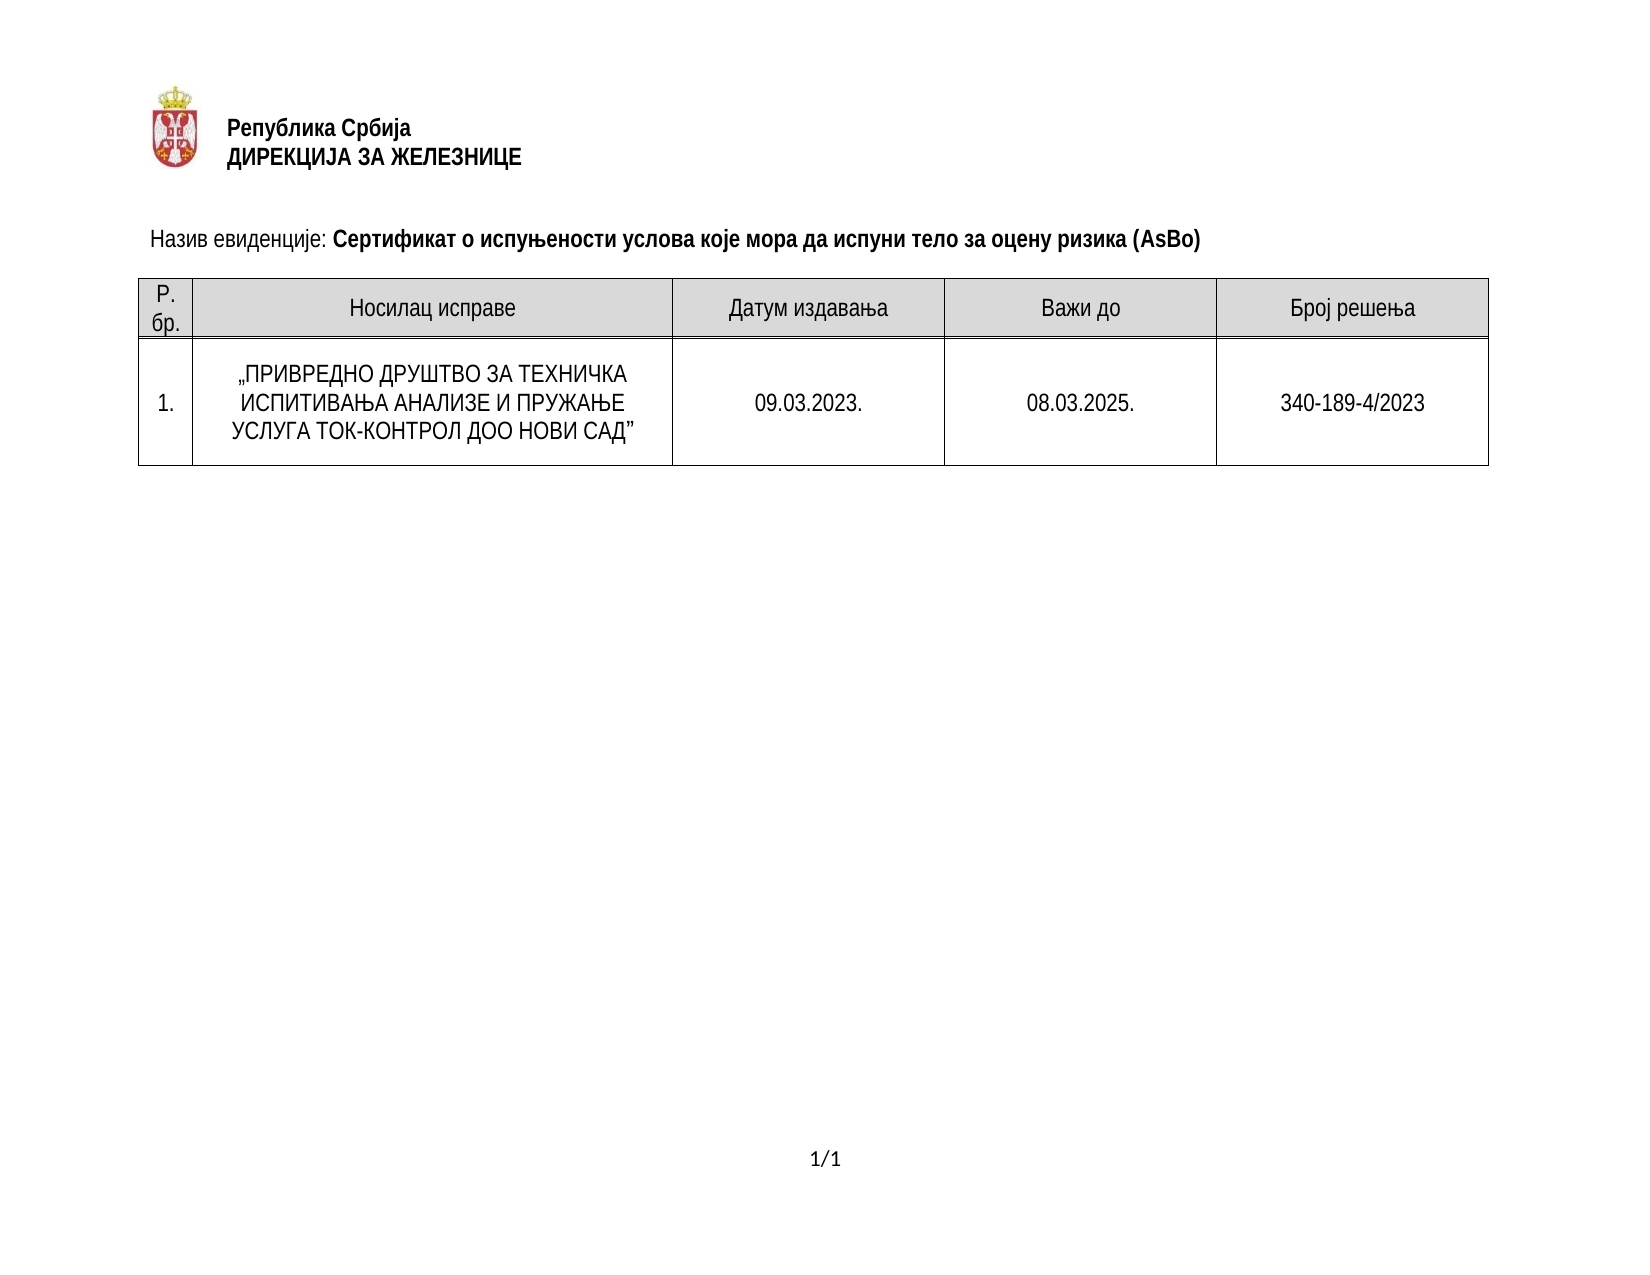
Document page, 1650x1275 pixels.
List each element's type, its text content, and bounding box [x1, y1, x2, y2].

table_header Р. бр. [139, 279, 192, 336]
table_header Датум издавања [673, 279, 944, 336]
table_cell 1. [139, 339, 192, 465]
table_cell 09.03.2023. [673, 339, 944, 465]
table_cell 340-189-4/2023 [1217, 339, 1488, 465]
table_header Република Србија ДИРЕКЦИЈА ЗА ЖЕЛЕЗНИЦЕ [216, 84, 637, 170]
table_header [139, 84, 216, 170]
picture [150, 84, 202, 169]
table_cell „ПРИВРЕДНО ДРУШТВО ЗА ТЕХНИЧКА ИСПИТИВАЊА АНАЛИЗЕ И ПРУЖАЊЕ УСЛУГА ТОК-КОНТРОЛ ДОО НОВИ САДˮ [193, 339, 672, 465]
table_header Број решења [1217, 279, 1488, 336]
table_cell 08.03.2025. [945, 339, 1216, 465]
text Назив евиденције: Сертификат о испуњености услова које мора да испуни тело за оцену ризика (AsBo) [150, 224, 1500, 253]
table_header Важи до [945, 279, 1216, 336]
table_header Носилац исправе [193, 279, 672, 336]
